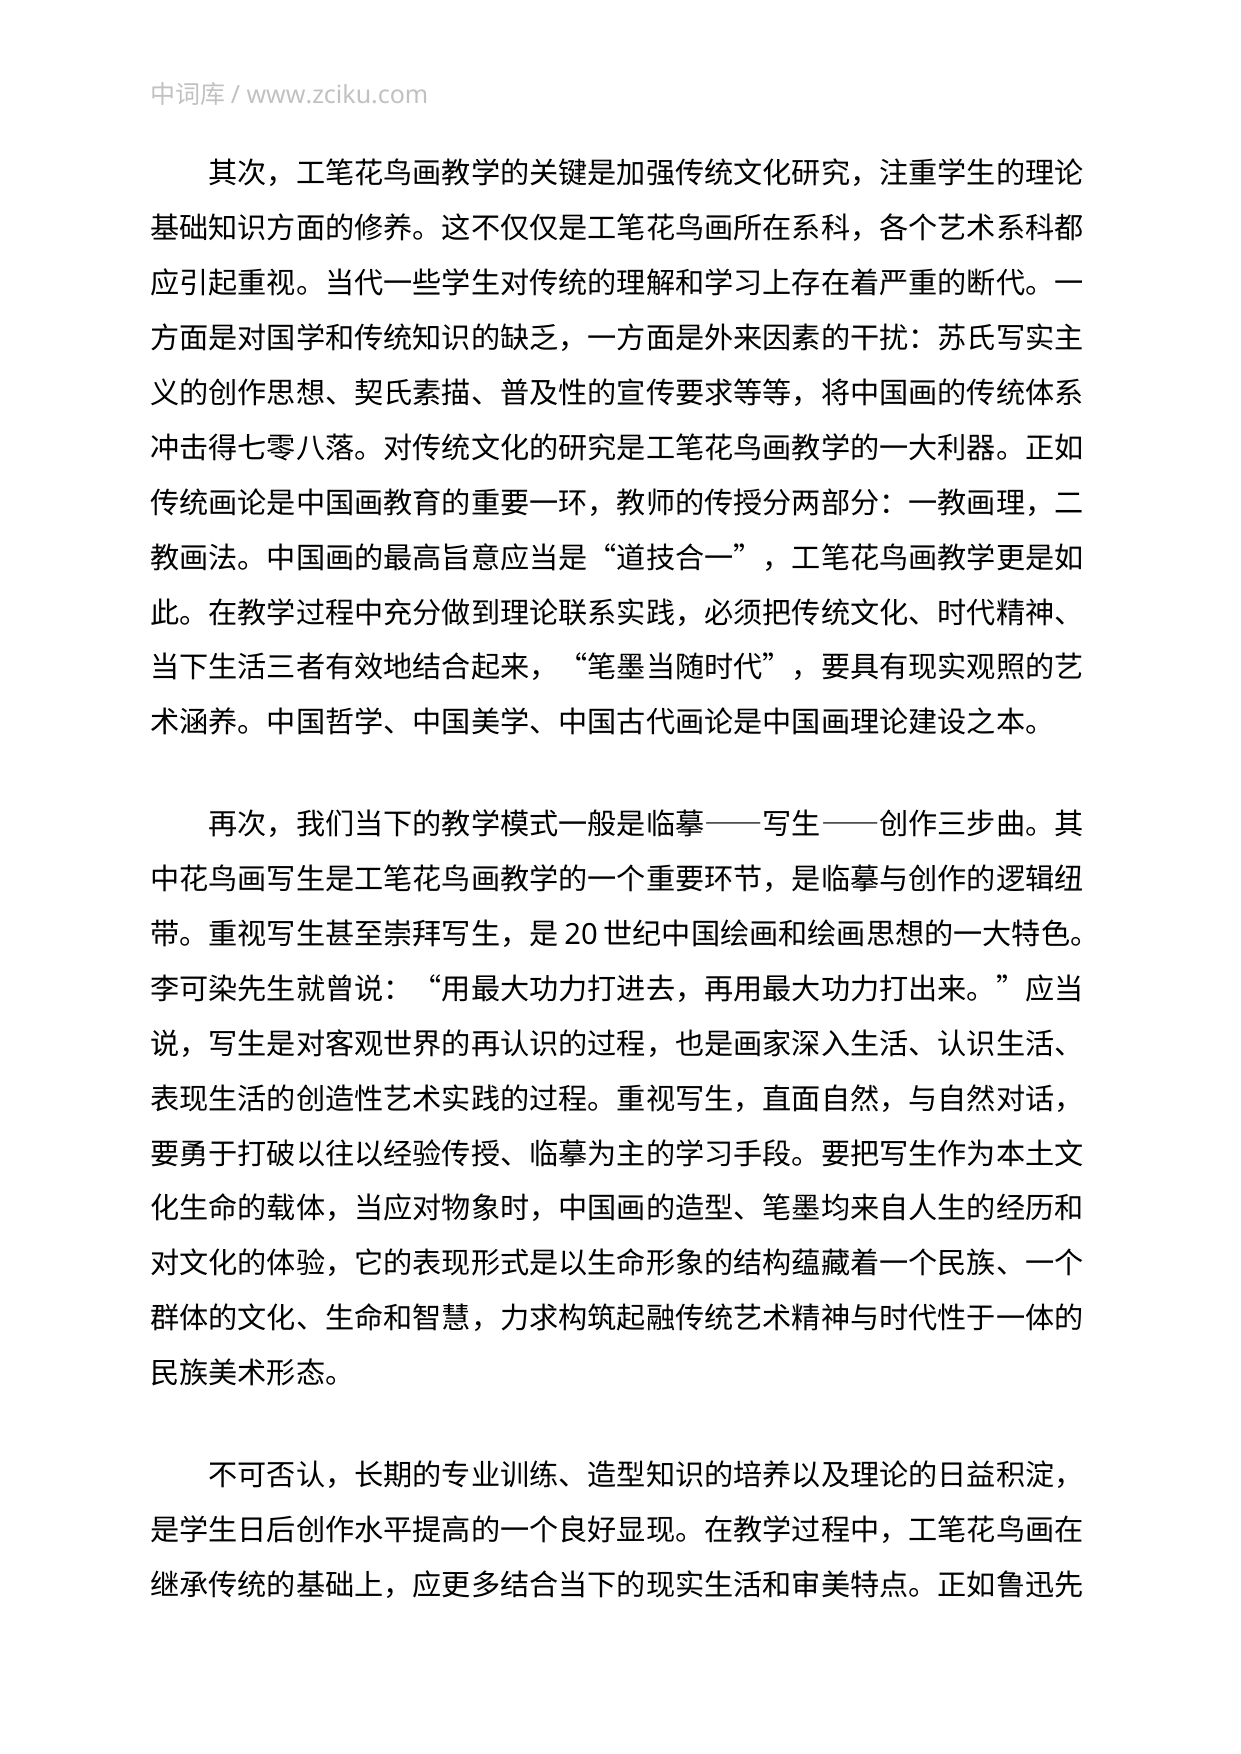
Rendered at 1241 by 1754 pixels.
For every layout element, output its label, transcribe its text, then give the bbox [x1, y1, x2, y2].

text 其次，工笔花鸟画教学的关键是加强传统文化研究，注重学生的理论基础知识方面的修养。这不仅仅是工笔花鸟画所在系科，各个艺术系科都应引起重视。当代一些学生对传统的理解和学习上存在着严重的断代。一方面是对国学和传统知识的缺乏，一方面是外来因素的干扰：苏氏写实主义的创作思想、契氏素描、普及性的宣传要求等等，将中国画的传统体系冲击得七零八落。对传统文化的研究是工笔花鸟画教学的一大利器。正如传统画论是中国画教育的重要一环，教师的传授分两部分：一教画理，二教画法。中国画的最高旨意应当是“道技合一”，工笔花鸟画教学更是如此。在教学过程中充分做到理论联系实践，必须把传统文化、时代精神、当下生活三者有效地结合起来，“笔墨当随时代”，要具有现实观照的艺术涵养。中国哲学、中国美学、中国古代画论是中国画理论建设之本。 [150, 150, 1090, 741]
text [150, 1452, 1090, 1604]
text 再次，我们当下的教学模式一般是临摹――写生――创作三步曲。其中花鸟画写生是工笔花鸟画教学的一个重要环节，是临摹与创作的逻辑纽带。重视写生甚至崇拜写生，是20世纪中国绘画和绘画思想的一大特色。李可染先生就曾说：“用最大功力打进去，再用最大功力打出来。”应当说，写生是对客观世界的再认识的过程，也是画家深入生活、认识生活、表现生活的创造性艺术实践的过程。重视写生，直面自然，与自然对话，要勇于打破以往以经验传授、临摹为主的学习手段。要把写生作为本土文化生命的载体，当应对物象时，中国画的造型、笔墨均来自人生的经历和对文化的体验，它的表现形式是以生命形象的结构蕴藏着一个民族、一个群体的文化、生命和智慧，力求构筑起融传统艺术精神与时代性于一体的民族美术形态。 [150, 801, 1090, 1392]
